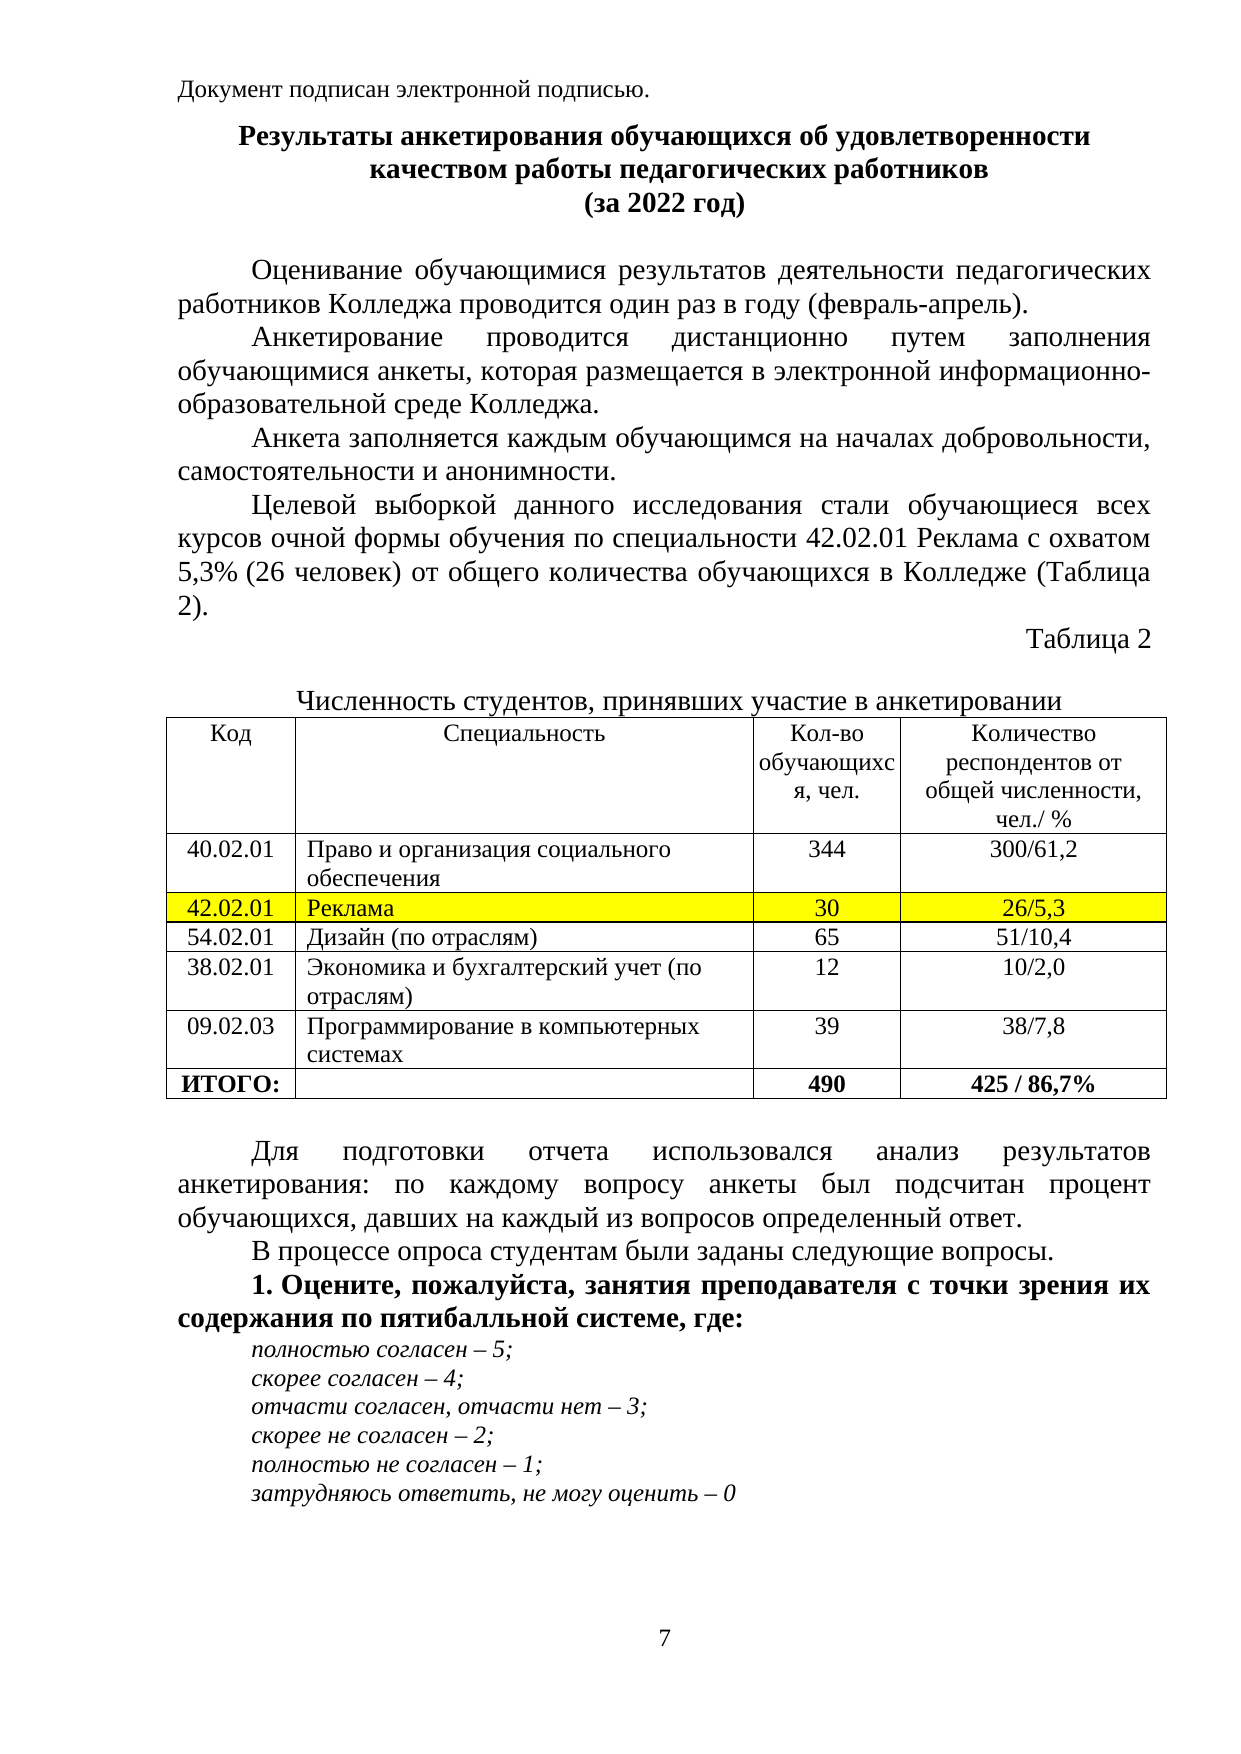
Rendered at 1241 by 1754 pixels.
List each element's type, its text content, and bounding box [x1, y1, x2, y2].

table_cell 300/61,2 [901, 834, 1166, 892]
table_header Код [167, 718, 295, 833]
table_cell [296, 1069, 753, 1098]
text полностью согласен – 5; [177, 1334, 1152, 1363]
list Оцените, пожалуйста, занятия преподавателя с точки зрения их содержания по пятибалльной системе, где: [177, 1267, 1152, 1334]
text Анкетирование проводится дистанционно путем заполнения обучающимися анкеты, которая размещается в электронной информационно-образовательной среде Колледжа. [177, 319, 1152, 420]
table_cell 51/10,4 [901, 923, 1166, 951]
text Таблица 2 [177, 621, 1152, 655]
table_cell Реклама [296, 893, 753, 921]
table_header Специальность [296, 718, 753, 833]
table_cell 40.02.01 [167, 834, 295, 892]
text (за 2022 год) [177, 185, 1152, 219]
table_cell 10/2,0 [901, 952, 1166, 1010]
text Для подготовки отчета использовался анализ результатов анкетирования: по каждому вопросу анкеты был подсчитан процент обучающихся, давших на каждый из вопросов определенный ответ. [177, 1133, 1152, 1233]
table_cell 39 [754, 1011, 900, 1068]
text скорее не согласен – 2; [177, 1420, 1152, 1449]
table_cell 490 [754, 1069, 900, 1098]
table_cell 54.02.01 [167, 923, 295, 951]
table_cell 12 [754, 952, 900, 1010]
text В процессе опроса студентам были заданы следующие вопросы. [177, 1233, 1152, 1267]
table_cell Право и организация социального обеспечения [296, 834, 753, 892]
table_cell 30 [754, 893, 900, 921]
table_header Кол-во обучающихся, чел. [754, 718, 900, 833]
text качеством работы педагогических работников [177, 152, 1181, 185]
table_cell Программирование в компьютерных системах [296, 1011, 753, 1068]
text Результаты анкетирования обучающихся об удовлетворенности [177, 118, 1152, 152]
text полностью не согласен – 1; [177, 1449, 1152, 1478]
table_cell 425 / 86,7% [901, 1069, 1166, 1098]
table_cell Экономика и бухгалтерский учет (по отраслям) [296, 952, 753, 1010]
table_header Количество респондентов от общей численности, чел./ % [901, 718, 1166, 833]
table_cell 42.02.01 [167, 893, 295, 921]
text Целевой выборкой данного исследования стали обучающиеся всех курсов очной формы обучения по специальности 42.02.01 Реклама с охватом 5,3% (26 человек) от общего количества обучающихся в Колледже (Таблица 2). [177, 487, 1152, 621]
text Анкета заполняется каждым обучающимся на началах добровольности, самостоятельности и анонимности. [177, 420, 1152, 487]
table_cell ИТОГО: [167, 1069, 295, 1098]
text отчасти согласен, отчасти нет – 3; [177, 1391, 1152, 1420]
text Оценивание обучающимися результатов деятельности педагогических работников Колледжа проводится один раз в году (февраль-апрель). [177, 252, 1152, 319]
table_cell 26/5,3 [901, 893, 1166, 921]
table_cell 65 [754, 923, 900, 951]
text Численность студентов, принявших участие в анкетировании [177, 683, 1181, 717]
table_cell 38.02.01 [167, 952, 295, 1010]
table_cell Дизайн (по отраслям) [296, 923, 753, 951]
text затрудняюсь ответить, не могу оценить – 0 [177, 1478, 1152, 1506]
table_cell 344 [754, 834, 900, 892]
table_cell 09.02.03 [167, 1011, 295, 1068]
table_cell 38/7,8 [901, 1011, 1166, 1068]
text скорее согласен – 4; [177, 1363, 1152, 1391]
